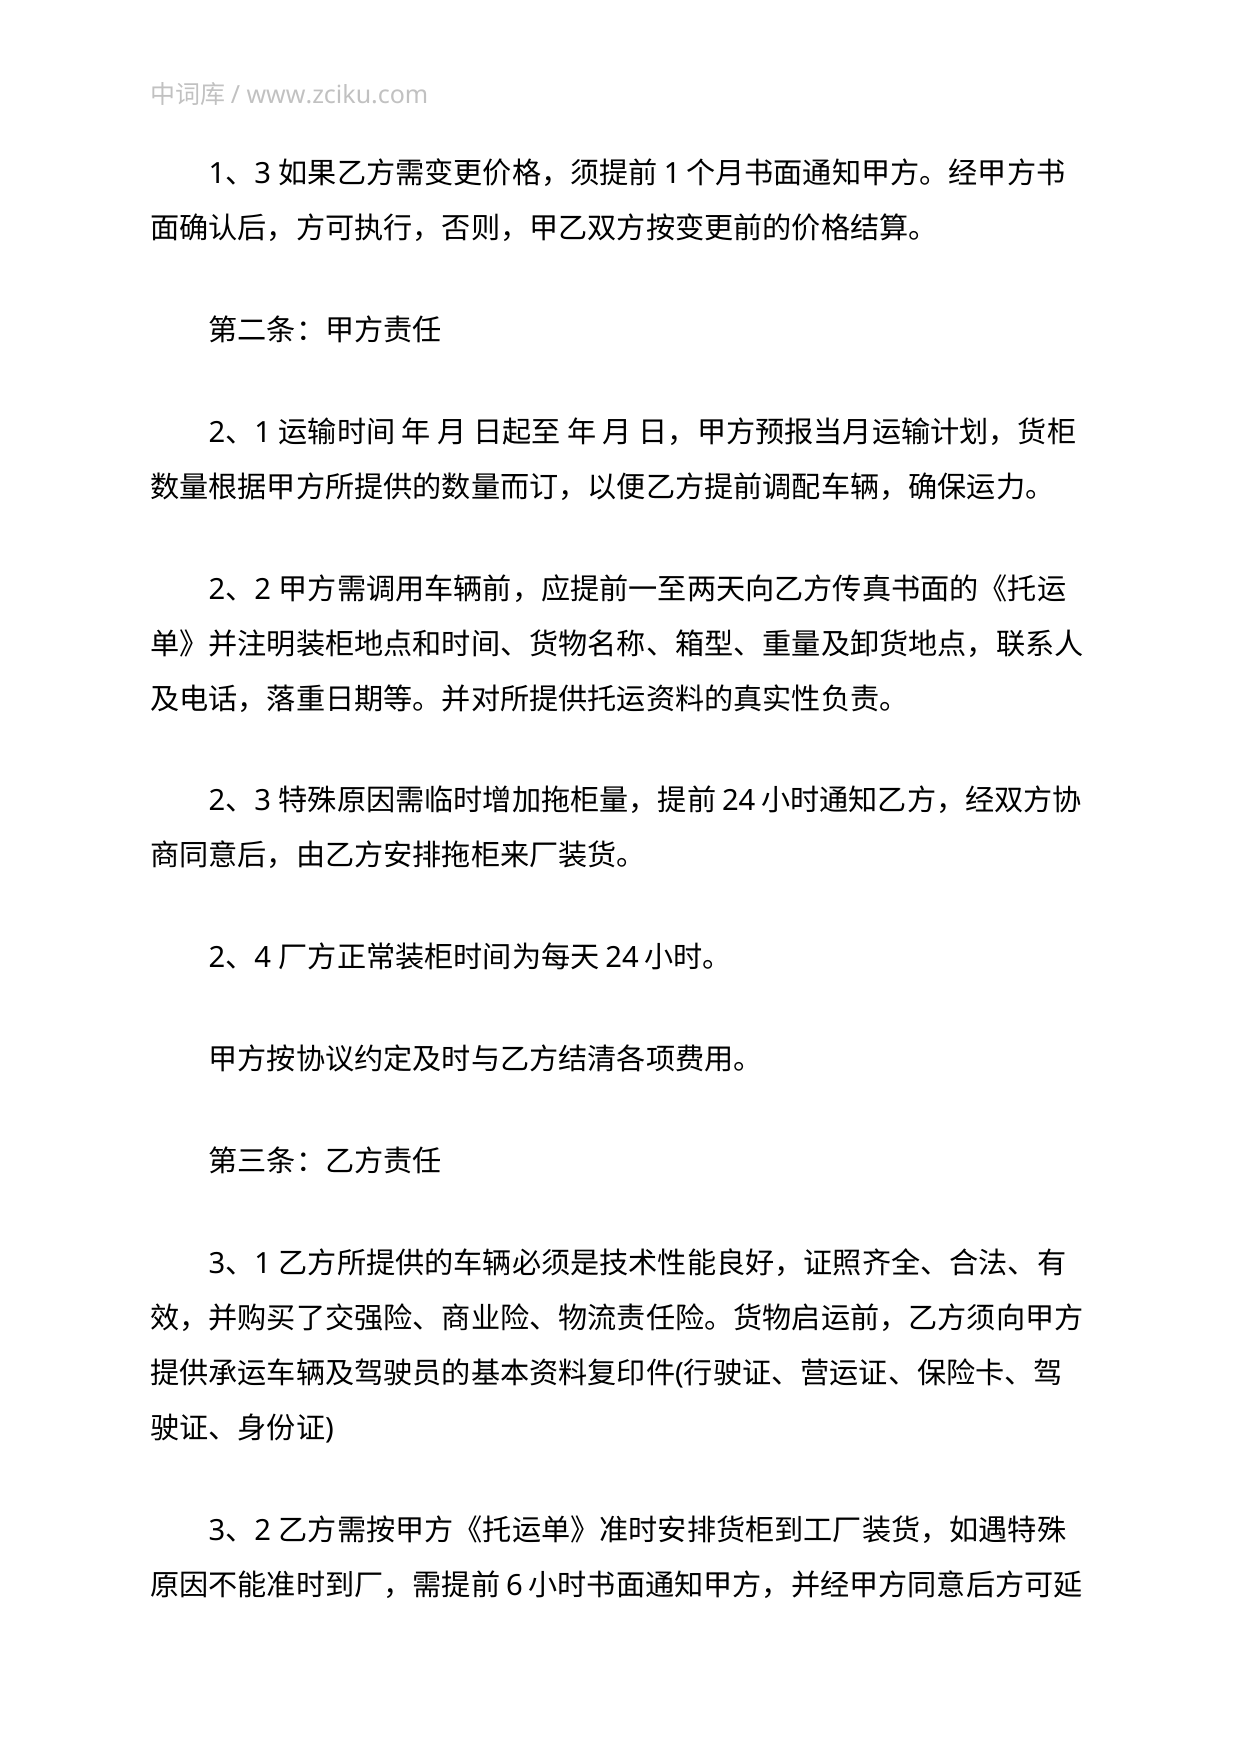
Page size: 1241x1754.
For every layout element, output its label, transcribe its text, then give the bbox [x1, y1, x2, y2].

text 第三条：乙方责任 [150, 1137, 1090, 1180]
text 3、1 乙方所提供的车辆必须是技术性能良好，证照齐全、合法、有效，并购买了交强险、商业险、物流责任险。货物启运前，乙方须向甲方提供承运车辆及驾驶员的基本资料复印件(行驶证、营运证、保险卡、驾驶证、身份证) [150, 1239, 1090, 1447]
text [150, 1506, 1090, 1603]
text 1、3 如果乙方需变更价格，须提前1个月书面通知甲方。经甲方书面确认后，方可执行，否则，甲乙双方按变更前的价格结算。 [150, 150, 1090, 247]
text 2、3 特殊原因需临时增加拖柜量，提前24小时通知乙方，经双方协商同意后，由乙方安排拖柜来厂装货。 [150, 777, 1090, 874]
text 第二条：甲方责任 [150, 307, 1090, 349]
text 甲方按协议约定及时与乙方结清各项费用。 [150, 1036, 1090, 1078]
text 2、4 厂方正常装柜时间为每天24小时。 [150, 934, 1090, 976]
text 2、2 甲方需调用车辆前，应提前一至两天向乙方传真书面的《托运单》并注明装柜地点和时间、货物名称、箱型、重量及卸货地点，联系人及电话，落重日期等。并对所提供托运资料的真实性负责。 [150, 565, 1090, 717]
text 2、1 运输时间 年 月 日起至 年 月 日，甲方预报当月运输计划，货柜数量根据甲方所提供的数量而订，以便乙方提前调配车辆，确保运力。 [150, 408, 1090, 506]
